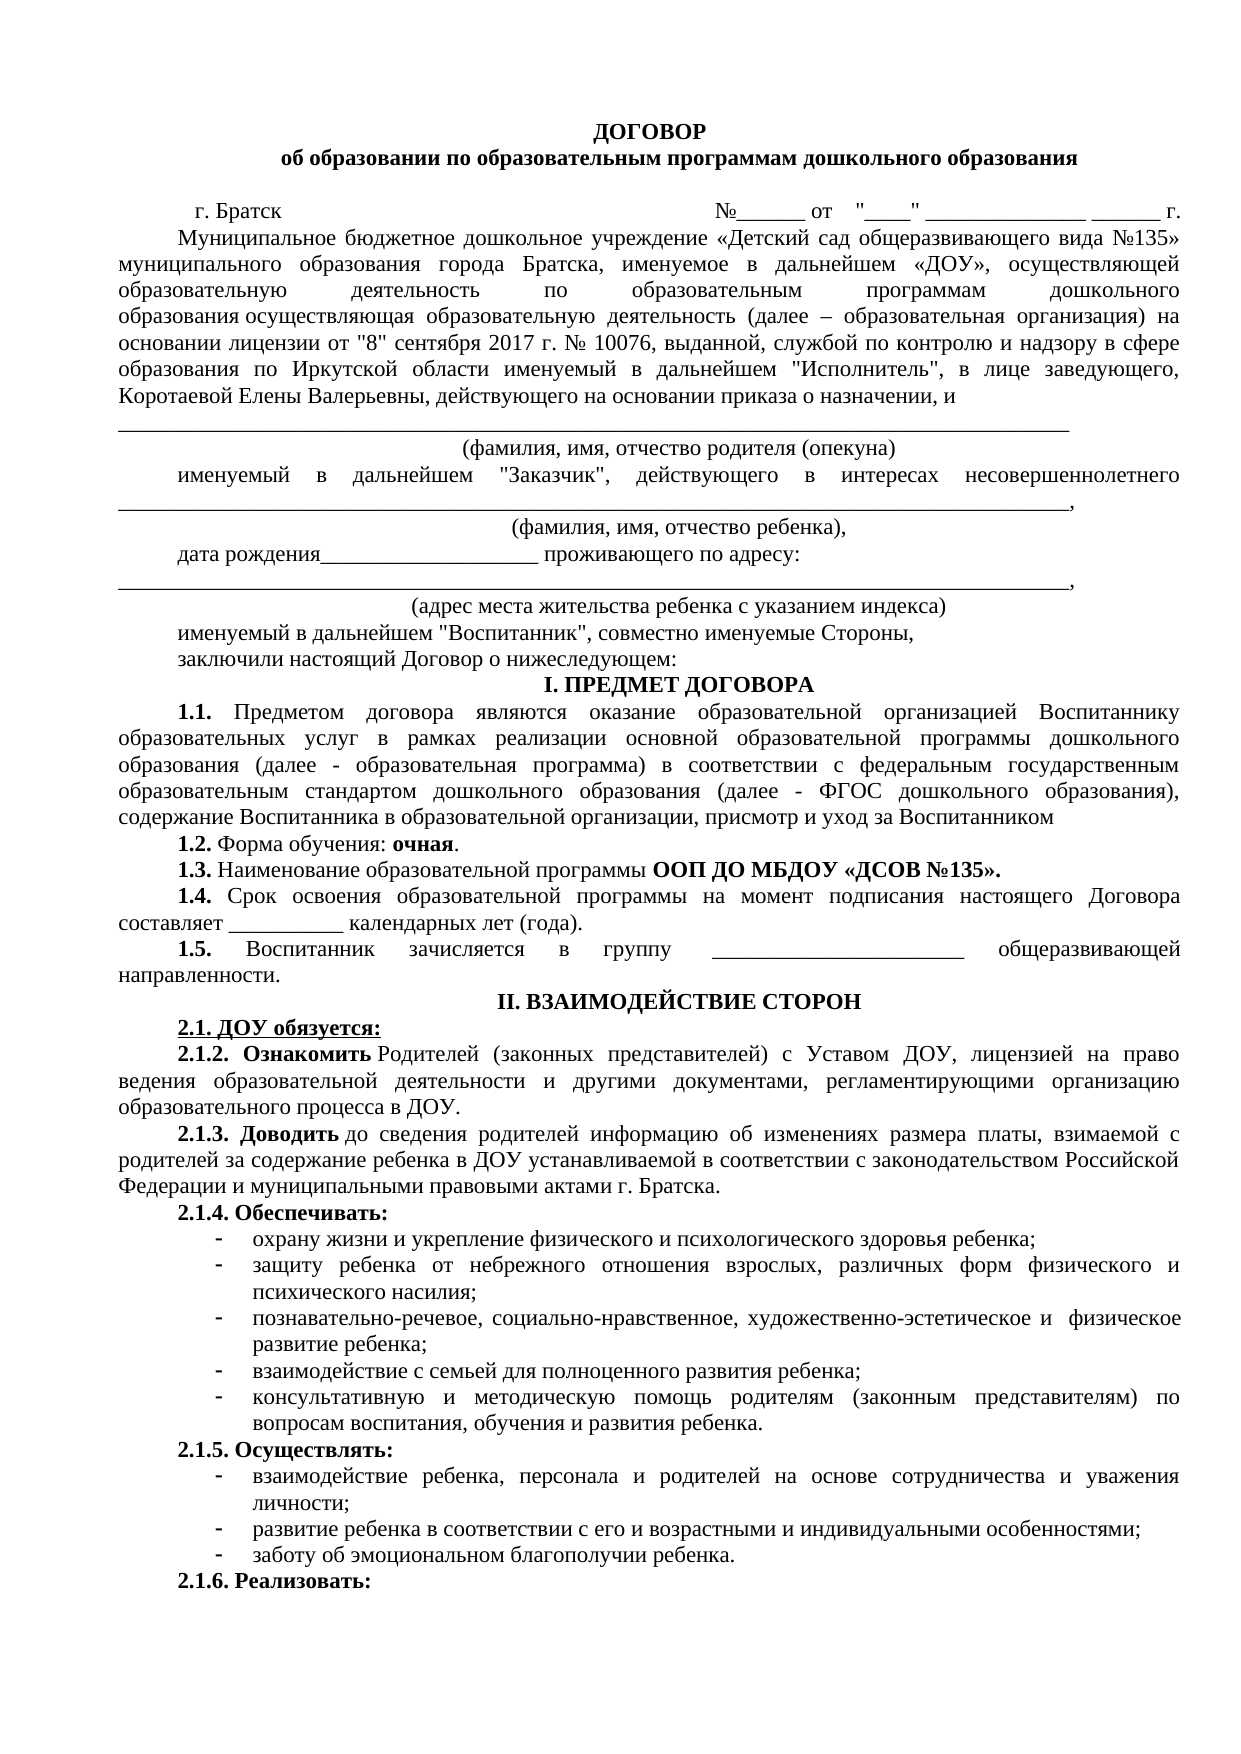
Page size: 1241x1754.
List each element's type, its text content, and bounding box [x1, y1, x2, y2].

list защиту ребенка от небрежного отношения взрослых, различных форм физического и психического насилия; [215, 1251, 1181, 1304]
list консультативную и методическую помощь родителям (законным представителям) по вопросам воспитания, обучения и развития ребенка. [215, 1383, 1181, 1436]
text 2.1.3. Доводить до сведения родителей информацию об изменениях размера платы, взимаемой с родителей за содержание ребенка в ДОУ устанавливаемой в соответствии с законодательством Российской Федерации и муниципальными правовыми актами г. Братска. [118, 1119, 1181, 1199]
text (адрес места жительства ребенка с указанием индекса) [118, 592, 1181, 619]
text именуемый в дальнейшем "Заказчик", действующего в интересах несовершеннолетнего ___________________________________________________________________________________, [118, 461, 1181, 513]
list заботу об эмоциональном благополучии ребенка. [215, 1541, 1181, 1568]
list взаимодействие ребенка, персонала и родителей на основе сотрудничества и уважения личности; [215, 1462, 1181, 1515]
list взаимодействие с семьей для полноценного развития ребенка; [215, 1357, 1181, 1383]
text (фамилия, имя, отчество родителя (опекуна) [118, 434, 1181, 461]
text 2.1.6. Реализовать: [118, 1568, 1181, 1594]
text г. Братск №______ от "____" ______________ ______ г. [118, 197, 1181, 223]
text 2.1.4. Обеспечивать: [118, 1199, 1181, 1225]
text 2.1. ДОУ обязуется: [118, 1014, 1181, 1041]
list познавательно-речевое, социально-нравственное, художественно-эстетическое и физическое развитие ребенка; [215, 1304, 1181, 1357]
text заключили настоящий Договор о нижеследующем: [118, 645, 1181, 672]
text дата рождения___________________ проживающего по адресу: [118, 540, 1181, 566]
text об образовании по образовательным программам дошкольного образования [118, 144, 1181, 171]
text ___________________________________________________________________________________, [118, 566, 1181, 592]
text ДОГОВОР [118, 118, 1181, 144]
text 1.3. Наименование образовательной программы ООП ДО МБДОУ «ДСОВ №135». [118, 856, 1181, 882]
list развитие ребенка в соответствии с его и возрастными и индивидуальными особенностями; [215, 1515, 1181, 1541]
text (фамилия, имя, отчество ребенка), [118, 513, 1181, 540]
text I. ПРЕДМЕТ ДОГОВОРА [118, 672, 1181, 698]
text 2.1.2. Ознакомить Родителей (законных представителей) с Уставом ДОУ, лицензией на право ведения образовательной деятельности и другими документами, регламентирующими организацию образовательного процесса в ДОУ. [118, 1041, 1181, 1119]
text 1.4. Срок освоения образовательной программы на момент подписания настоящего Договора составляет __________ календарных лет (года). [118, 882, 1181, 935]
text 1.1. Предметом договора являются оказание образовательной организацией Воспитаннику образовательных услуг в рамках реализации основной образовательной программы дошкольного образования (далее - образовательная программа) в соответствии с федеральным государственным образовательным стандартом дошкольного образования (далее - ФГОС дошкольного образования), содержание Воспитанника в образовательной организации, присмотр и уход за Воспитанником [118, 698, 1181, 830]
text Муниципальное бюджетное дошкольное учреждение «Детский сад общеразвивающего вида №135» муниципального образования города Братска, именуемое в дальнейшем «ДОУ», осуществляющей образовательную деятельность по образовательным программам дошкольного образования осуществляющая образовательную деятельность (далее – образовательная организация) на основании лицензии от "8" сентября 2017 г. № 10076, выданной, службой по контролю и надзору в сфере образования по Иркутской области именуемый в дальнейшем "Исполнитель", в лице заведующего, Коротаевой Елены Валерьевны, действующего на основании приказа о назначении, и [118, 223, 1181, 408]
subtitle II. ВЗАИМОДЕЙСТВИЕ СТОРОН [118, 988, 1181, 1014]
text 1.5. Воспитанник зачисляется в группу ______________________ общеразвивающей направленности. [118, 935, 1181, 988]
list охрану жизни и укрепление физического и психологического здоровья ребенка; [215, 1225, 1181, 1251]
text именуемый в дальнейшем "Воспитанник", совместно именуемые Стороны, [118, 619, 1181, 645]
text 1.2. Форма обучения: очная. [118, 830, 1181, 856]
text 2.1.5. Осуществлять: [118, 1436, 1181, 1462]
text ___________________________________________________________________________________ [118, 408, 1181, 434]
